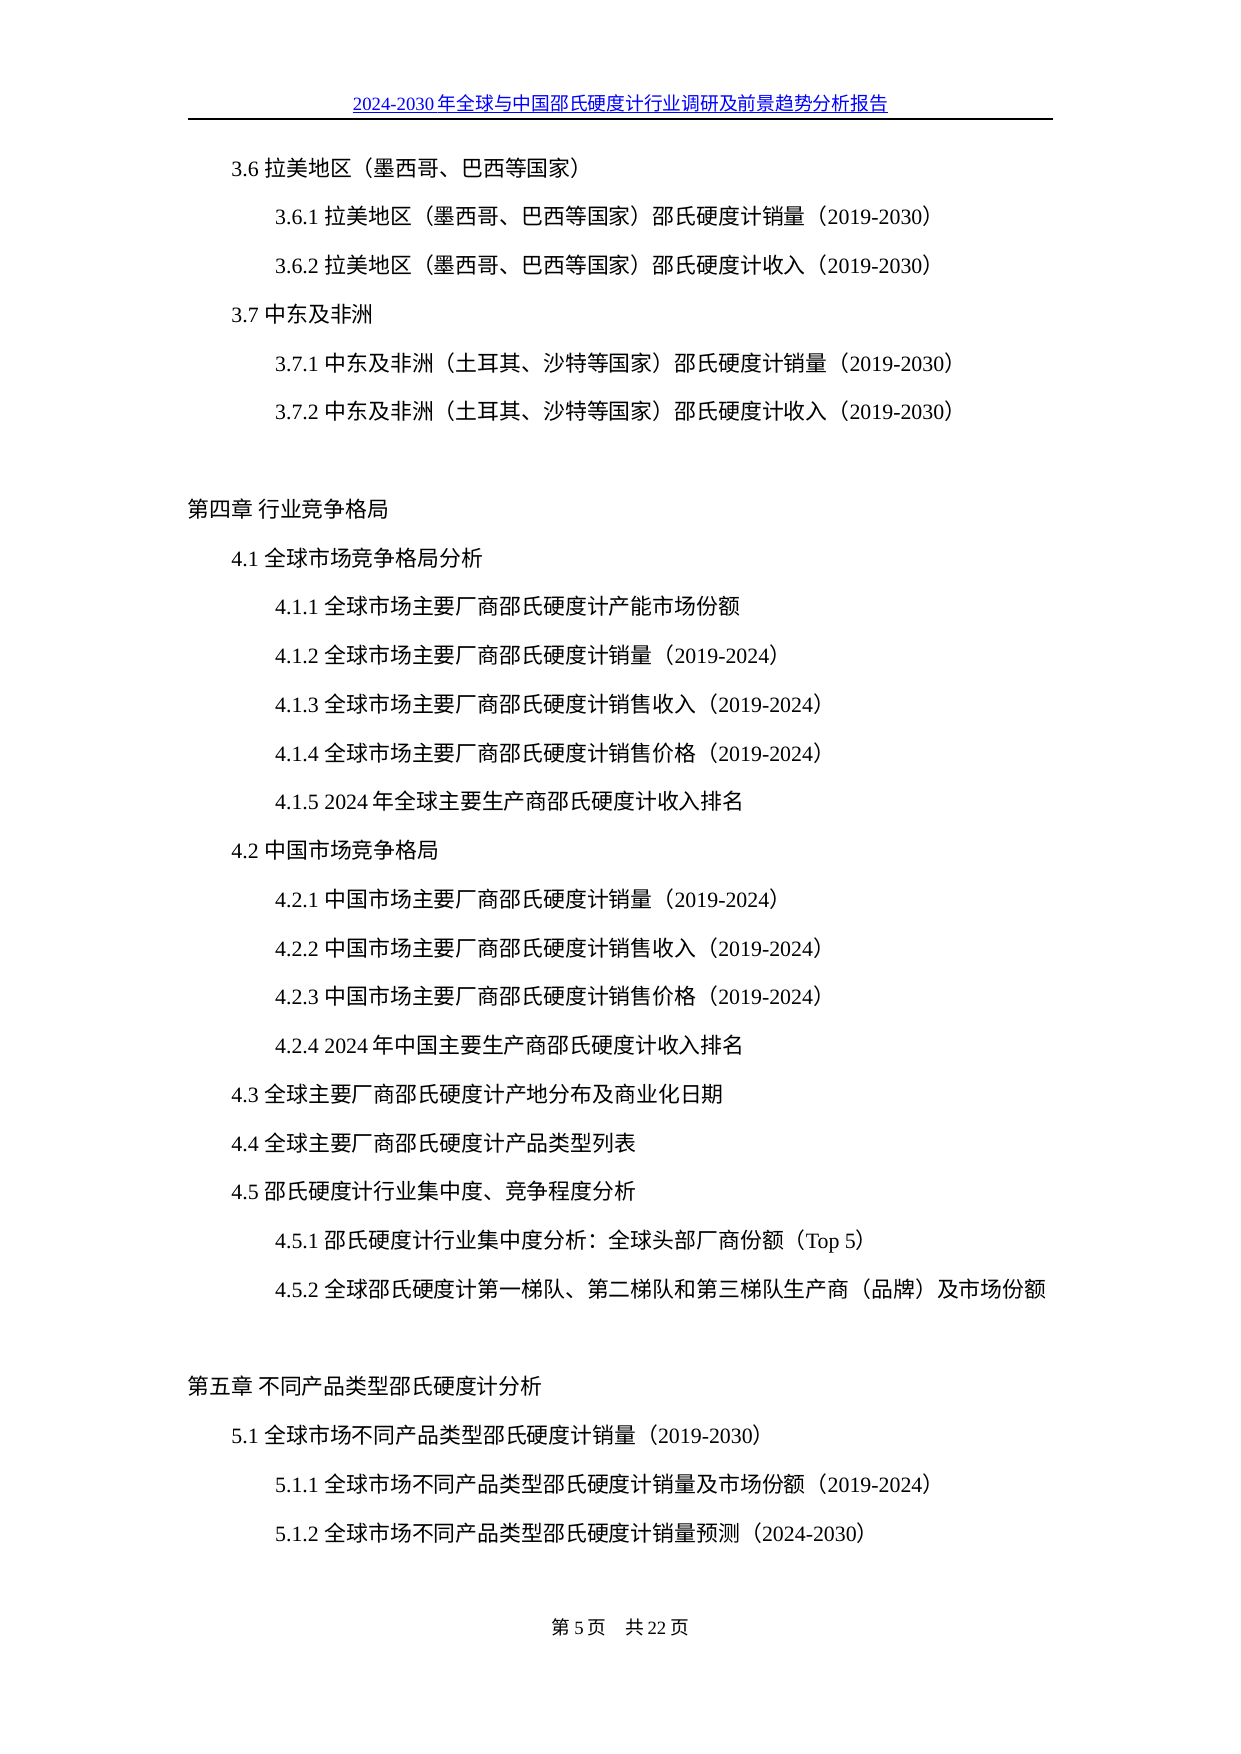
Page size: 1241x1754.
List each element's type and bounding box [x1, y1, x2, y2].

text [187, 150, 1053, 1548]
